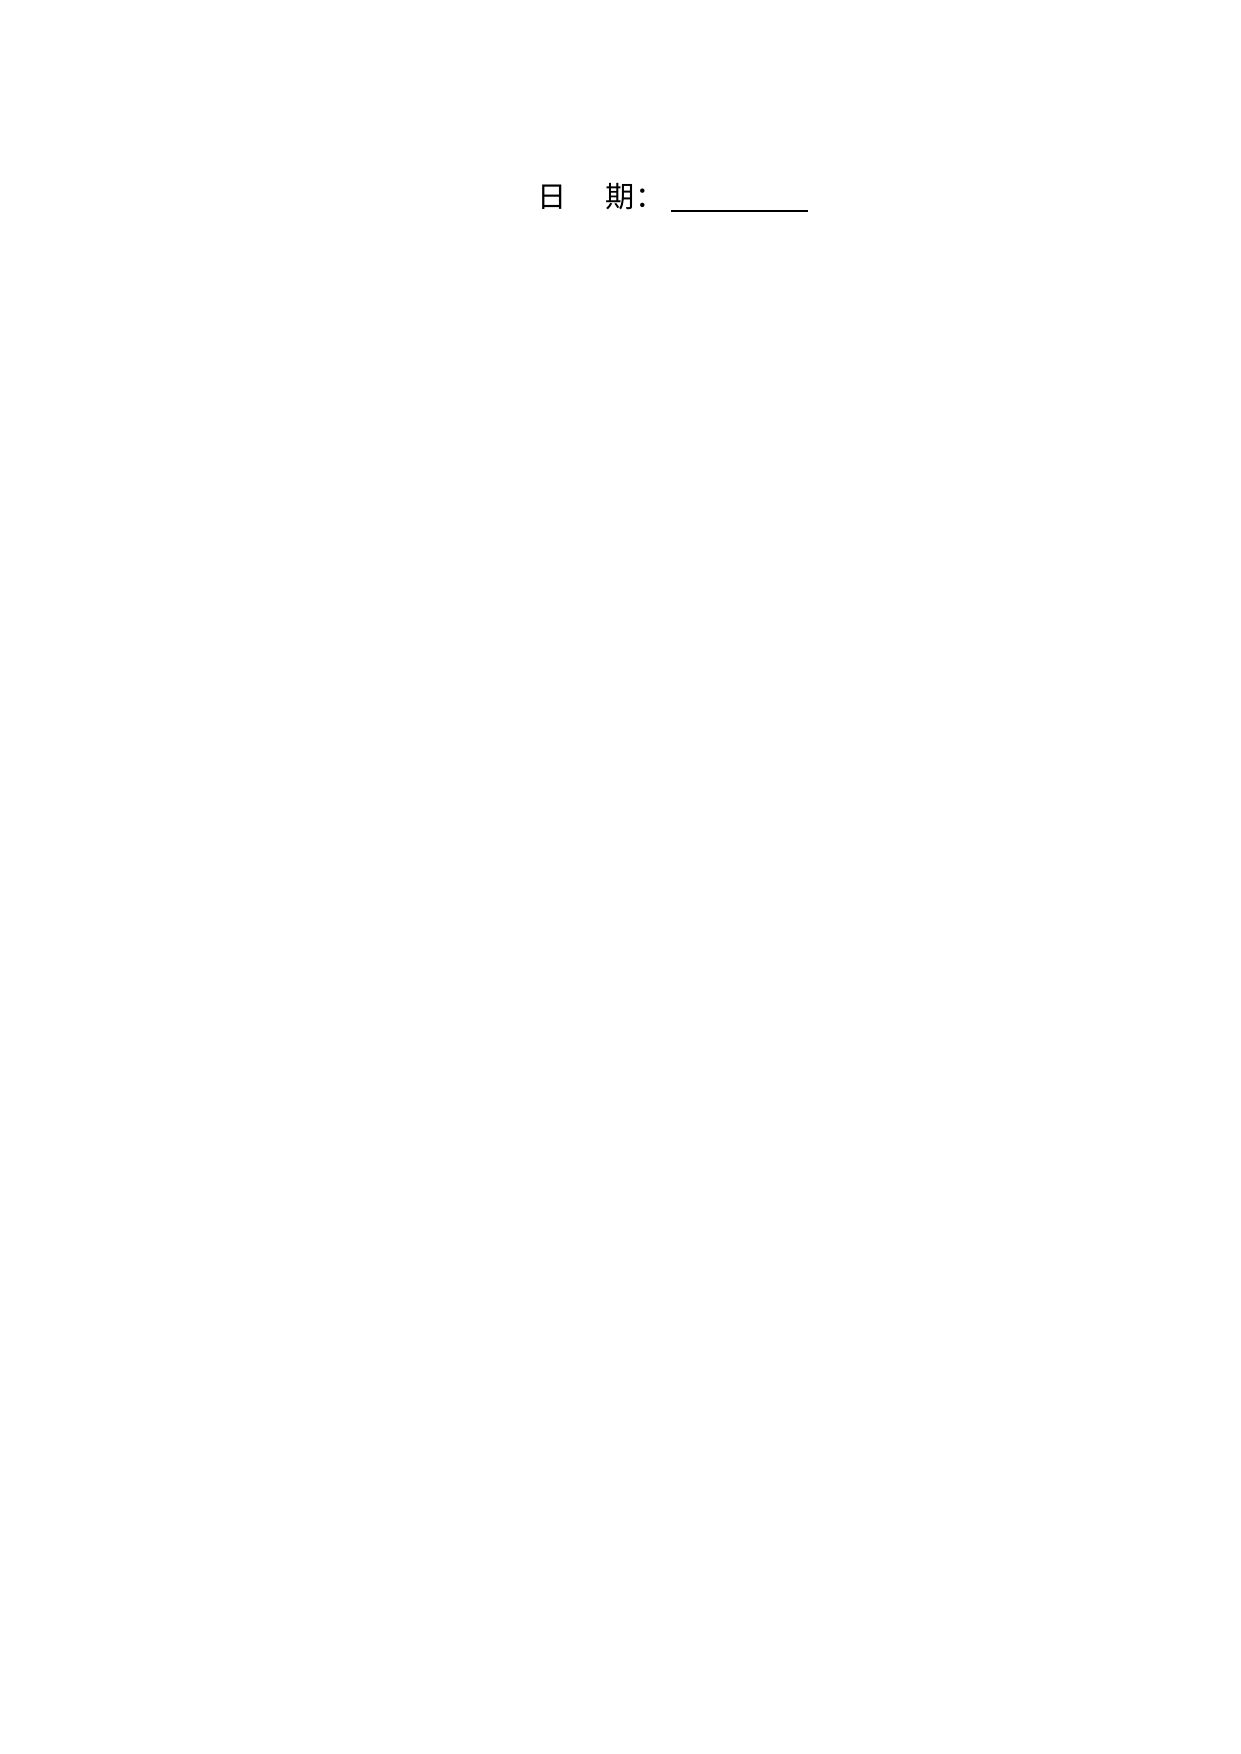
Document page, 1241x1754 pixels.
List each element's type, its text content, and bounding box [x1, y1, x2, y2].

text 日 期： [187, 162, 1053, 227]
